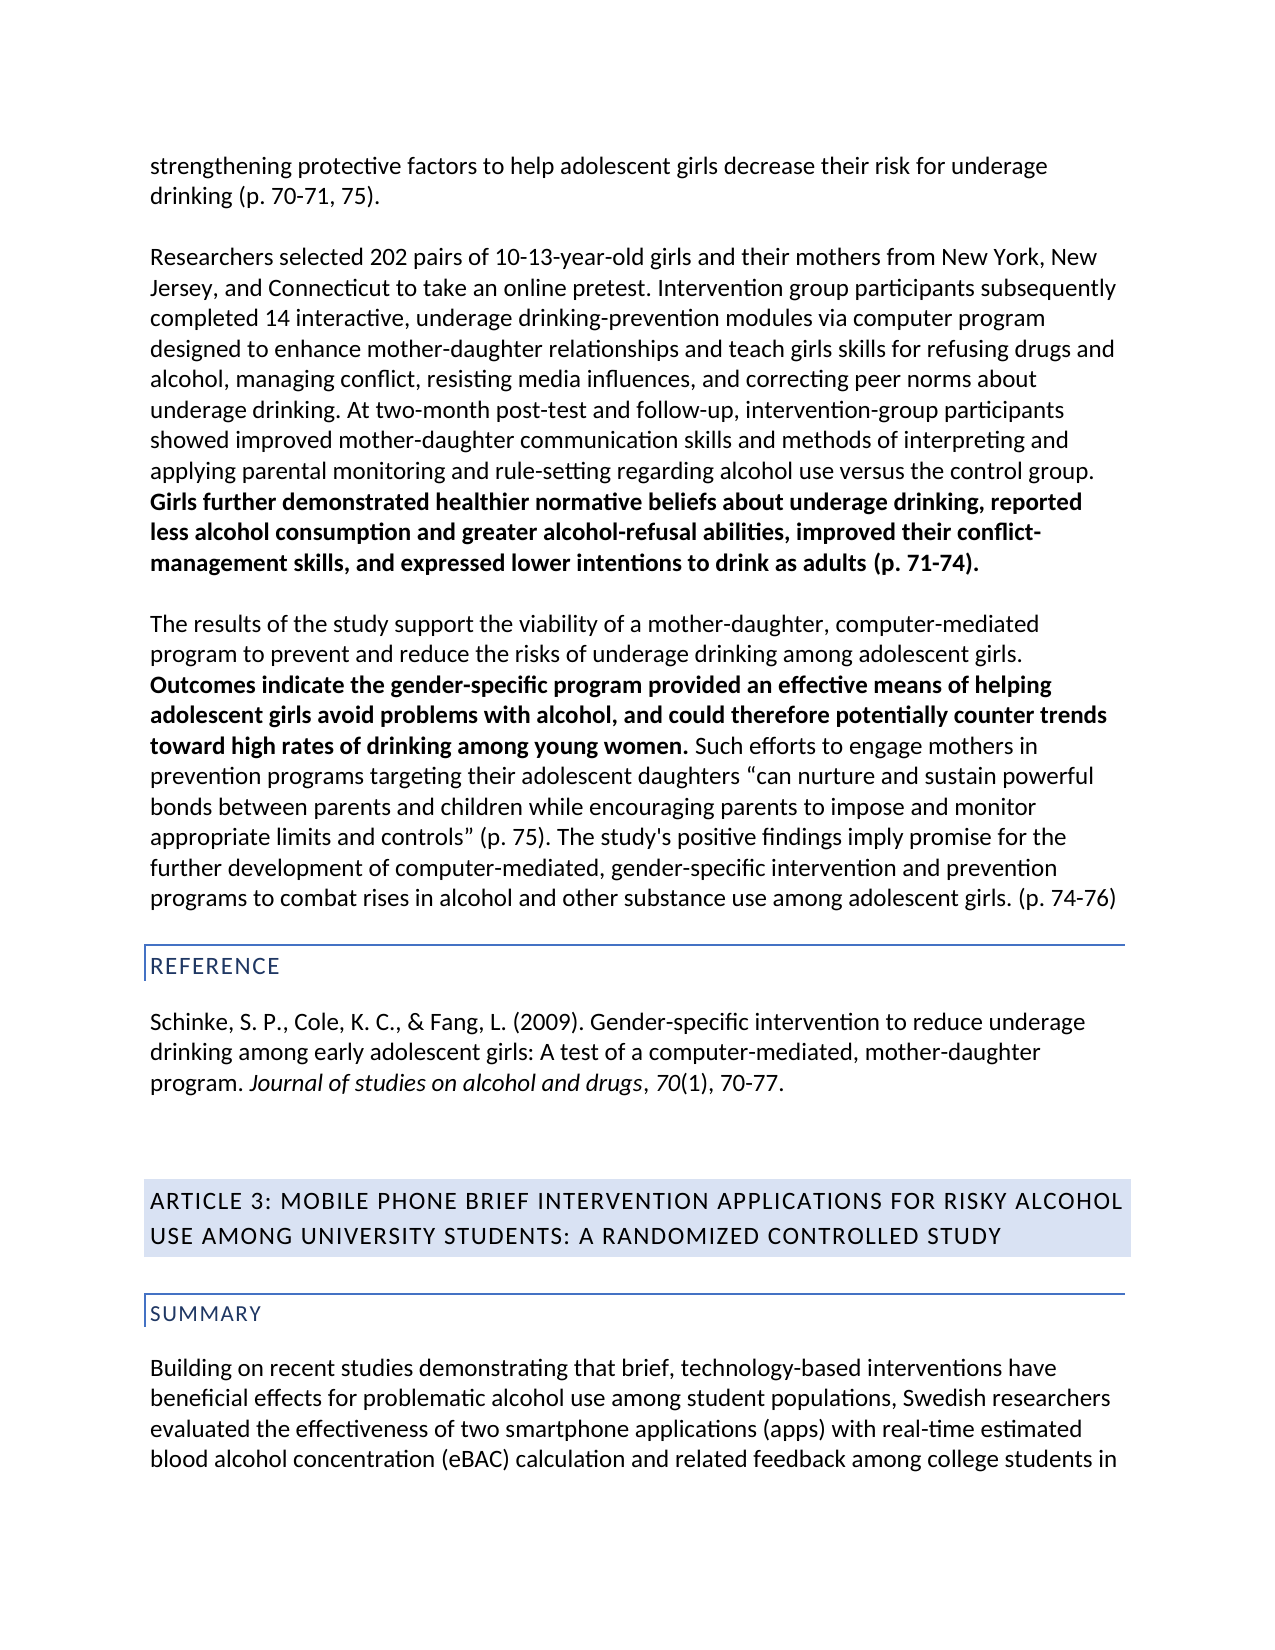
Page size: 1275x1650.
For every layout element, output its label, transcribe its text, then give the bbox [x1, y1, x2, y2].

subtitle Reference [146, 946, 1125, 981]
text Researchers selected 202 pairs of 10-13-year-old girls and their mothers from New York, New Jersey, and Connecticut to take an online pretest. Intervention group participants subsequently completed 14 interactive, underage drinking-prevention modules via computer program designed to enhance mother-daughter relationships and teach girls skills for refusing drugs and alcohol, managing conflict, resisting media influences, and correcting peer norms about underage drinking. At two-month post-test and follow-up, intervention-group participants showed improved mother-daughter communication skills and methods of interpreting and applying parental monitoring and rule-setting regarding alcohol use versus the control group. Girls further demonstrated healthier normative beliefs about underage drinking, reported less alcohol consumption and greater alcohol-refusal abilities, improved their conflict-management skills, and expressed lower intentions to drink as adults (p. 71-74). [150, 242, 1125, 577]
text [150, 150, 1125, 211]
subtitle Summary [146, 1295, 1125, 1327]
subtitle Article 3: Mobile Phone Brief Intervention Applications for Risky Alcohol Use Among University Students: a Randomized Controlled Study [150, 1186, 1125, 1251]
text The results of the study support the viability of a mother-daughter, computer-mediated program to prevent and reduce the risks of underage drinking among adolescent girls. Outcomes indicate the gender-specific program provided an effective means of helping adolescent girls avoid problems with alcohol, and could therefore potentially counter trends toward high rates of drinking among young women. Such efforts to engage mothers in prevention programs targeting their adolescent daughters “can nurture and sustain powerful bonds between parents and children while encouraging parents to impose and monitor appropriate limits and controls” (p. 75). The study's positive findings imply promise for the further development of computer-mediated, gender-specific intervention and prevention programs to combat rises in alcohol and other substance use among adolescent girls. (p. 74-76) [150, 608, 1125, 913]
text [150, 1352, 1125, 1474]
text Schinke, S. P., Cole, K. C., & Fang, L. (2009). Gender-specific intervention to reduce underage drinking among early adolescent girls: A test of a computer-mediated, mother-daughter program. Journal of studies on alcohol and drugs, 70(1), 70-77. [150, 1006, 1125, 1097]
